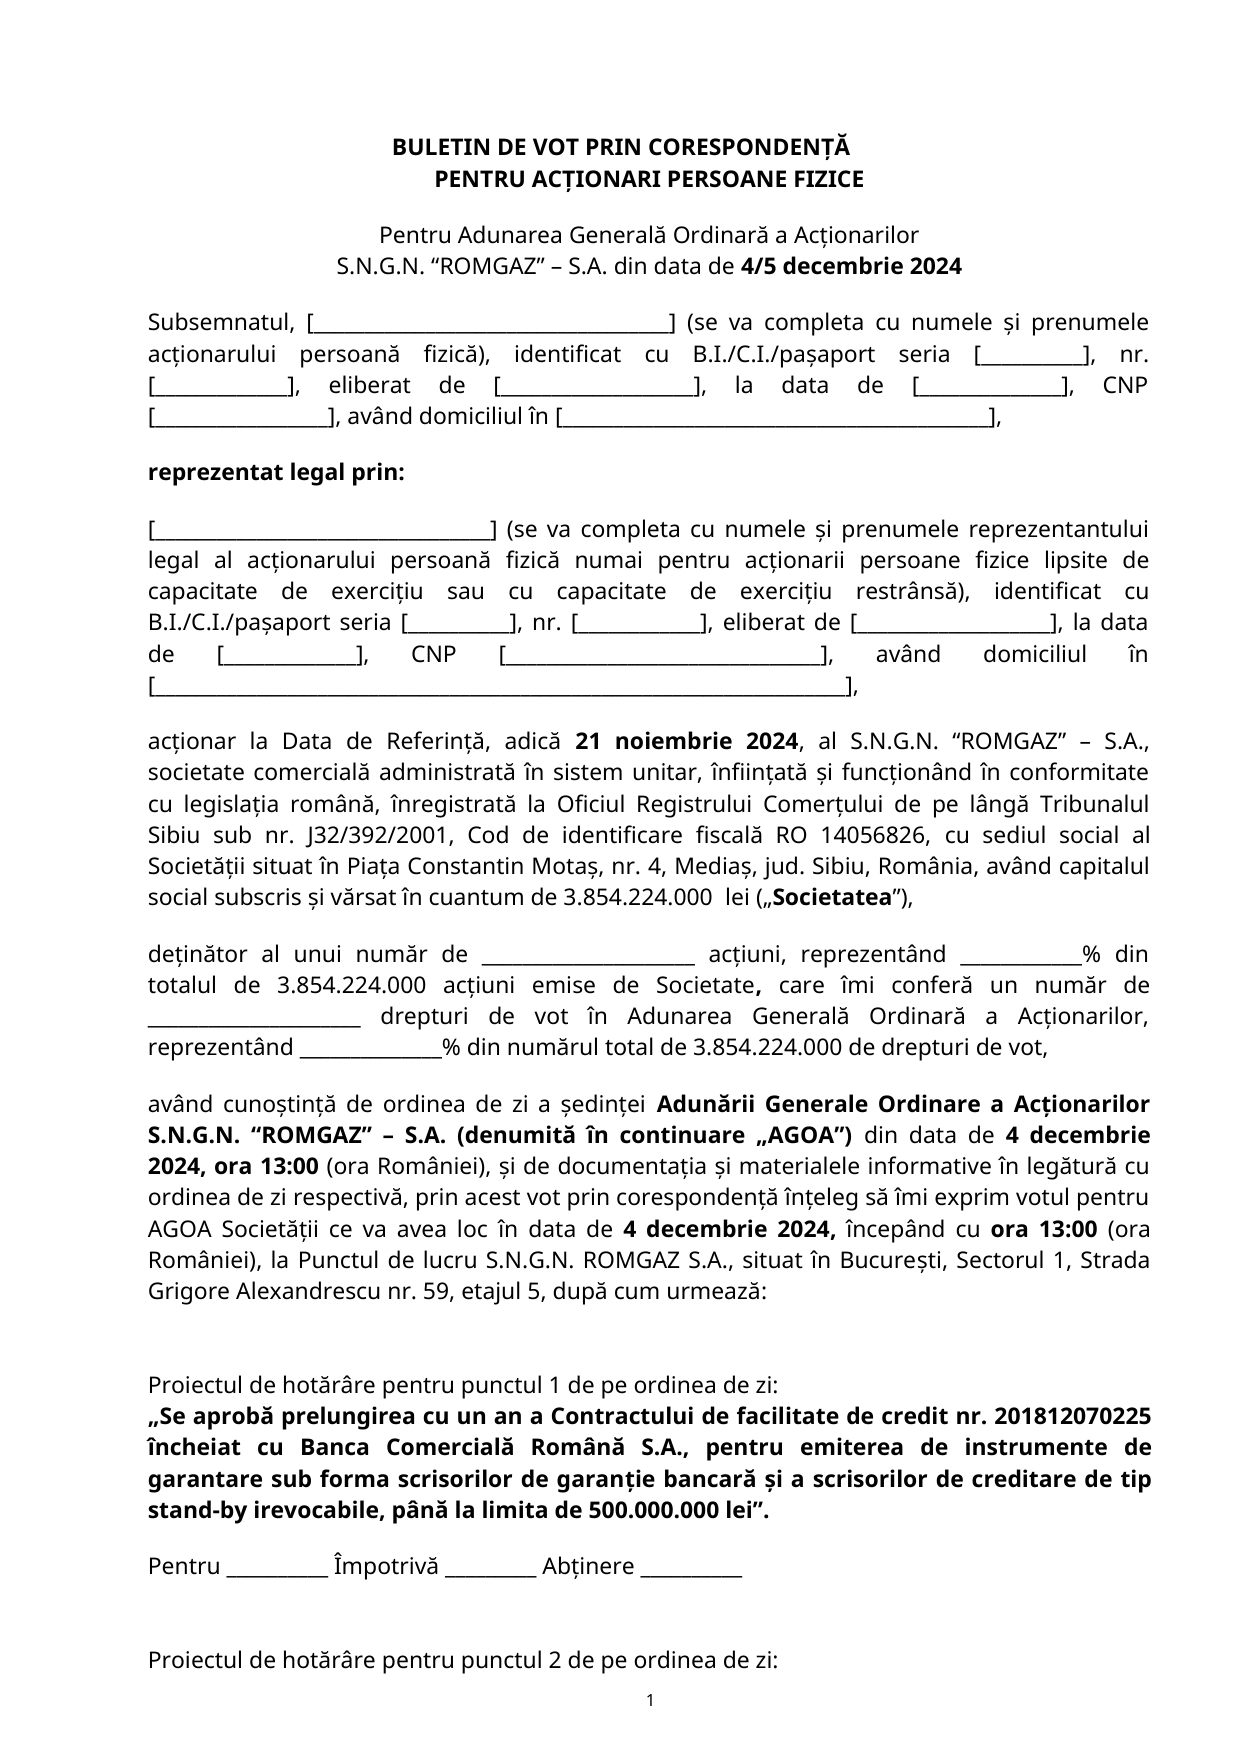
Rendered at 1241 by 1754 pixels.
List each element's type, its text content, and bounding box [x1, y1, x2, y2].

text deţinător al unui număr de _____________________ acţiuni, reprezentând ____________% din totalul de 3.854.224.000 acţiuni emise de Societate, care îmi conferă un număr de _____________________ drepturi de vot în Adunarea Generală Ordinară a Acţionarilor, reprezentând ______________% din numărul total de 3.854.224.000 de drepturi de vot, [148, 937, 1151, 1062]
text Proiectul de hotărâre pentru punctul 2 de pe ordinea de zi: [148, 1644, 1151, 1675]
text acţionar la Data de Referinţă, adică 21 noiembrie 2024, al S.N.G.N. “ROMGAZ” – S.A., societate comercială administrată în sistem unitar, înfiinţată şi funcţionând în conformitate cu legislaţia română, înregistrată la Oficiul Registrului Comerţului de pe lângă Tribunalul Sibiu sub nr. J32/392/2001, Cod de identificare fiscală RO 14056826, cu sediul social al Societăţii situat în Piaţa Constantin Motaş, nr. 4, Mediaş, jud. Sibiu, România, având capitalul social subscris şi vărsat în cuantum de 3.854.224.000 lei („Societatea”), [148, 725, 1151, 912]
text reprezentat legal prin: [148, 456, 1151, 487]
text Pentru Adunarea Generală Ordinară a Acţionarilor [148, 219, 1151, 250]
text Pentru __________ Împotrivă _________ Abţinere __________ [148, 1550, 1151, 1581]
text „Se aprobă prelungirea cu un an a Contractului de facilitate de credit nr. 201812070225 încheiat cu Banca Comercială Română S.A., pentru emiterea de instrumente de garantare sub forma scrisorilor de garanție bancară și a scrisorilor de creditare de tip stand-by irevocabile, până la limita de 500.000.000 lei”. [148, 1400, 1153, 1525]
text PENTRU ACŢIONARI PERSOANE FIZICE [148, 162, 1151, 194]
text S.N.G.N. “ROMGAZ” – S.A. din data de 4/5 decembrie 2024 [148, 250, 1151, 281]
text având cunoştinţă de ordinea de zi a şedinţei Adunării Generale Ordinare a Acţionarilor S.N.G.N. “ROMGAZ” – S.A. (denumită în continuare „AGOA”) din data de 4 decembrie 2024, ora 13:00 (ora României), şi de documentaţia şi materialele informative în legătură cu ordinea de zi respectivă, prin acest vot prin corespondenţă înţeleg să îmi exprim votul pentru AGOA Societăţii ce va avea loc în data de 4 decembrie 2024, începând cu ora 13:00 (ora României), la Punctul de lucru S.N.G.N. ROMGAZ S.A., situat în București, Sectorul 1, Strada Grigore Alexandrescu nr. 59, etajul 5, după cum urmează: [148, 1087, 1151, 1306]
text [_________________________________] (se va completa cu numele şi prenumele reprezentantului legal al acţionarului persoană fizică numai pentru acţionarii persoane fizice lipsite de capacitate de exerciţiu sau cu capacitate de exerciţiu restrânsă), identificat cu B.I./C.I./paşaport seria [__________], nr. [____________], eliberat de [___________________], la data de [_____________], CNP [_______________________________], având domiciliul în [____________________________________________________________________], [148, 512, 1151, 700]
text BULETIN DE VOT PRIN CORESPONDENŢĂ [148, 131, 1151, 162]
text Proiectul de hotărâre pentru punctul 1 de pe ordinea de zi: [148, 1369, 1151, 1400]
text Subsemnatul, [___________________________________] (se va completa cu numele şi prenumele acţionarului persoană fizică), identificat cu B.I./C.I./paşaport seria [__________], nr. [_____________], eliberat de [___________________], la data de [______________], CNP [_________________], având domiciliul în [__________________________________________], [148, 306, 1151, 431]
